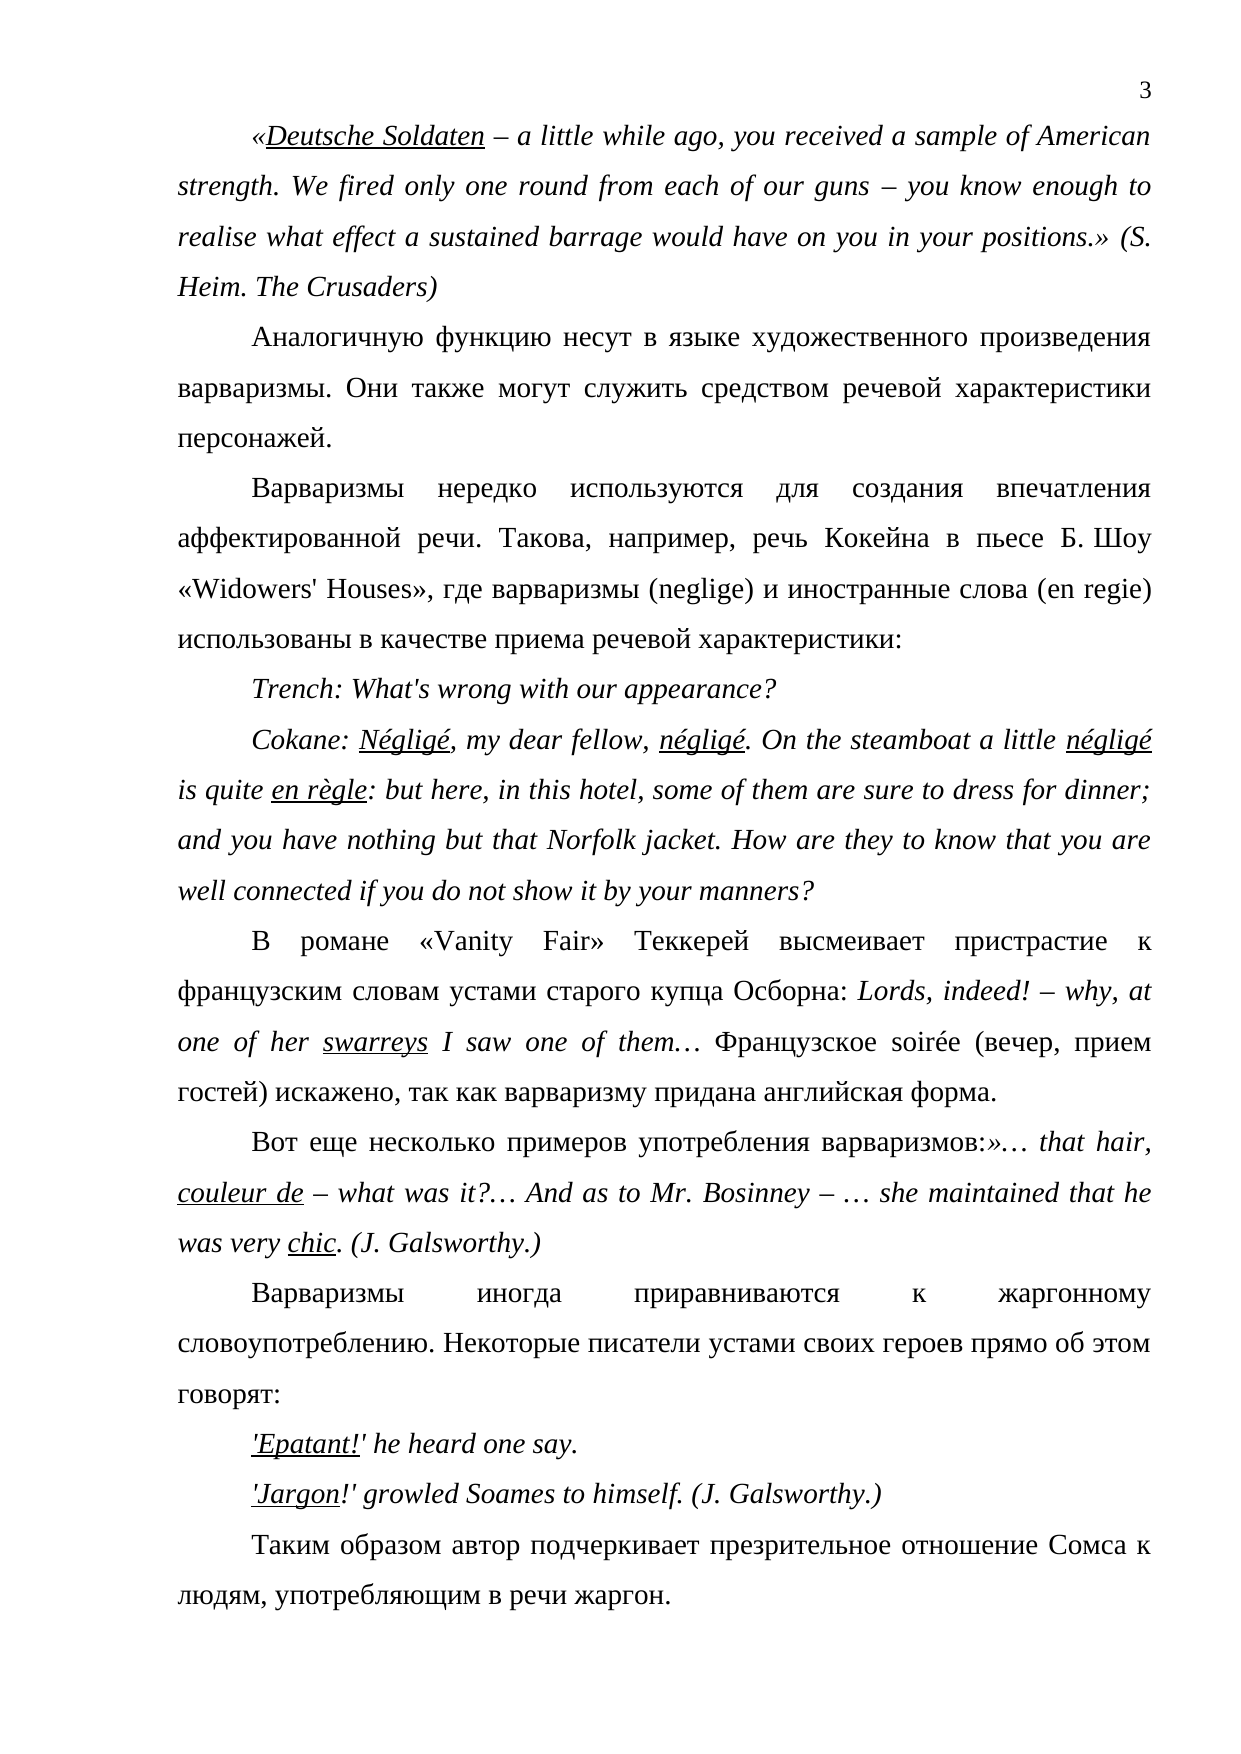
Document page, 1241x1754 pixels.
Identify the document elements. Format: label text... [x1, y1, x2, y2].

text В романе «Vanity Fair» Теккерей высмеивает пристрастие к французским словам устами старого купца Осборна: Lords, indeed! – why, at one of her swarreys I saw one of them… Французское soirée (вечер, прием гостей) искажено, так как варваризму придана английская форма. [177, 923, 1152, 1108]
text 'Jargon!' growled Soames to himself. (J. Galsworthy.) [177, 1477, 1152, 1510]
text Trench: What's wrong with our appearance? [177, 672, 1152, 705]
text Варваризмы нередко используются для создания впечатления аффектированной речи. Такова, например, речь Кокейна в пьесе Б. Шоу «Widowers' Houses», где варваризмы (neglige) и иностранные слова (en regie) использованы в качестве приема речевой характеристики: [177, 470, 1152, 655]
text «Deutsche Soldaten – a little while ago, you received a sample of American strength. We fired only one round from each of our guns – you know enough to realise what effect a sustained barrage would have on you in your positions.» (S. Heim. The Crusaders) [177, 118, 1152, 303]
text Вот еще несколько примеров употребления варваризмов:»… that hair, couleur de – what was it?… And as to Mr. Bosinney – … she maintained that he was very chic. (J. Galsworthy.) [177, 1124, 1152, 1258]
text 'Epatant!' he heard one say. [177, 1426, 1152, 1460]
text Аналогичную функцию несут в языке художественного произведения варваризмы. Они также могут служить средством речевой характеристики персонажей. [177, 319, 1152, 453]
text Соkane: Négligé, my dear fellow, négligé. On the steamboat a little négligé is quite en règle: but here, in this hotel, some of them are sure to dress for dinner; and you have nothing but that Norfolk jacket. How are they to know that you are well connected if you do not show it by your manners? [177, 722, 1152, 906]
text Таким образом автор подчеркивает презрительное отношение Сомса к людям, употребляющим в речи жаргон. [177, 1527, 1152, 1611]
text Варваризмы иногда приравниваются к жаргонному словоупотреблению. Некоторые писатели устами своих героев прямо об этом говорят: [177, 1275, 1152, 1409]
